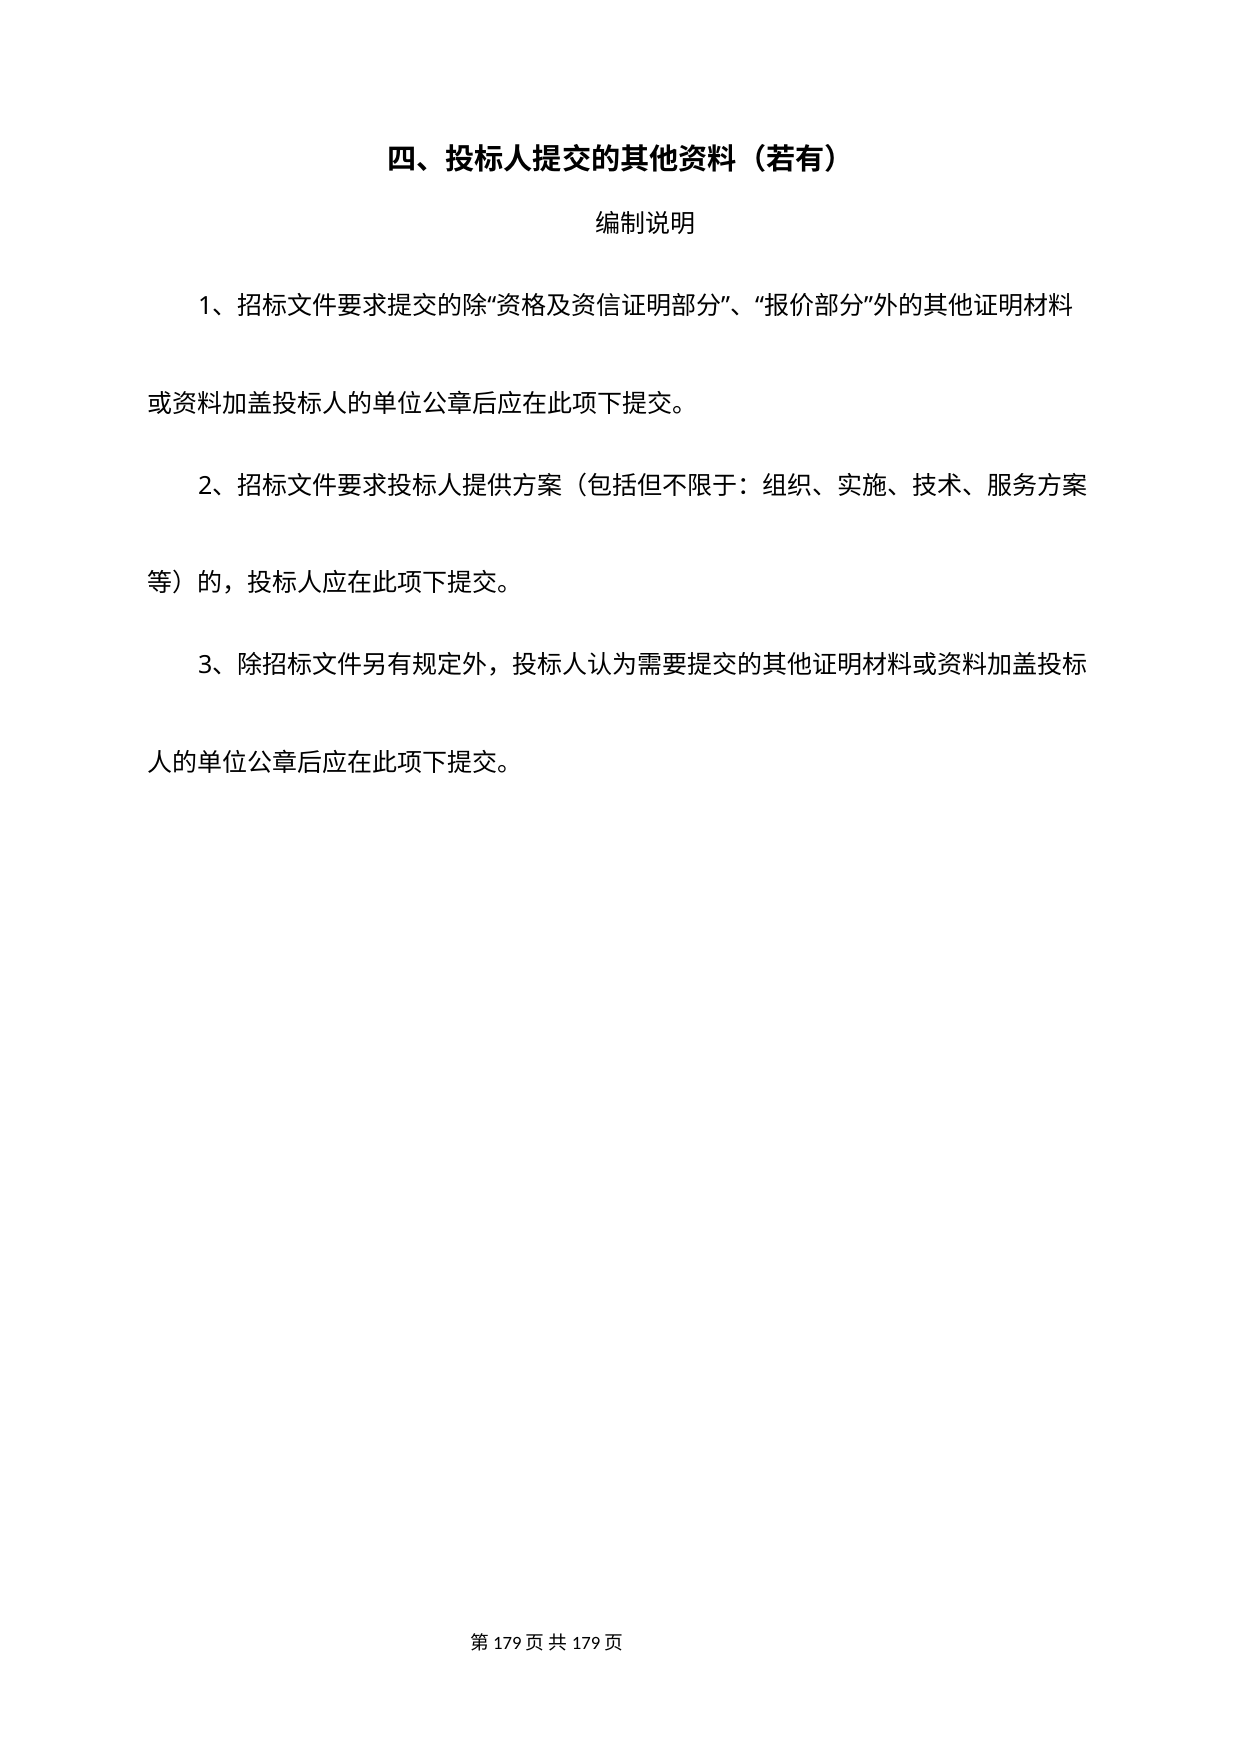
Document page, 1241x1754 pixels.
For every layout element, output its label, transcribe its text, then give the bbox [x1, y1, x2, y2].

text 编制说明 [148, 190, 1093, 255]
text 3、除招标文件另有规定外，投标人认为需要提交的其他证明材料或资料加盖投标人的单位公章后应在此项下提交。 [148, 631, 1093, 794]
text 四、投标人提交的其他资料（若有） [148, 125, 1093, 190]
text 2、招标文件要求投标人提供方案（包括但不限于：组织、实施、技术、服务方案等）的，投标人应在此项下提交。 [148, 452, 1093, 614]
text 1、招标文件要求提交的除“资格及资信证明部分”、“报价部分”外的其他证明材料或资料加盖投标人的单位公章后应在此项下提交。 [148, 272, 1093, 435]
